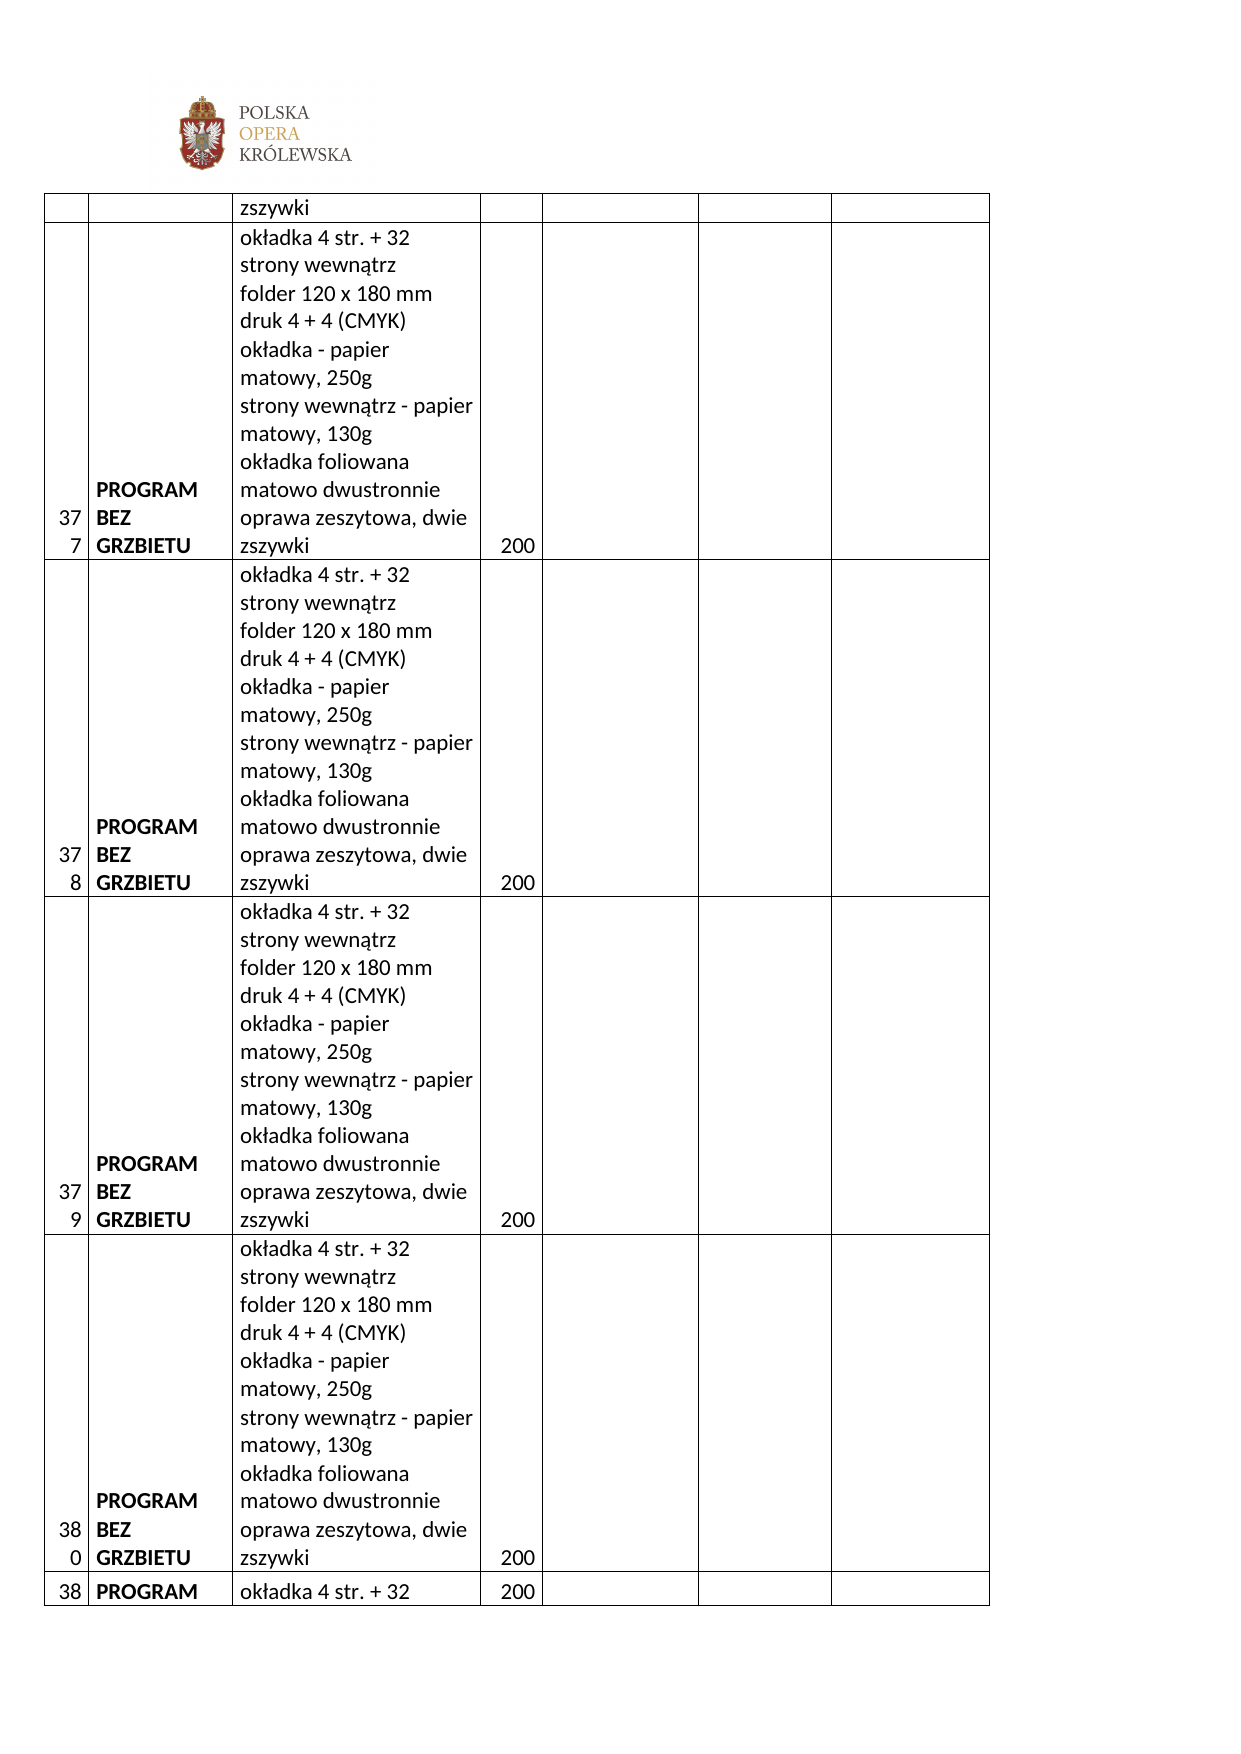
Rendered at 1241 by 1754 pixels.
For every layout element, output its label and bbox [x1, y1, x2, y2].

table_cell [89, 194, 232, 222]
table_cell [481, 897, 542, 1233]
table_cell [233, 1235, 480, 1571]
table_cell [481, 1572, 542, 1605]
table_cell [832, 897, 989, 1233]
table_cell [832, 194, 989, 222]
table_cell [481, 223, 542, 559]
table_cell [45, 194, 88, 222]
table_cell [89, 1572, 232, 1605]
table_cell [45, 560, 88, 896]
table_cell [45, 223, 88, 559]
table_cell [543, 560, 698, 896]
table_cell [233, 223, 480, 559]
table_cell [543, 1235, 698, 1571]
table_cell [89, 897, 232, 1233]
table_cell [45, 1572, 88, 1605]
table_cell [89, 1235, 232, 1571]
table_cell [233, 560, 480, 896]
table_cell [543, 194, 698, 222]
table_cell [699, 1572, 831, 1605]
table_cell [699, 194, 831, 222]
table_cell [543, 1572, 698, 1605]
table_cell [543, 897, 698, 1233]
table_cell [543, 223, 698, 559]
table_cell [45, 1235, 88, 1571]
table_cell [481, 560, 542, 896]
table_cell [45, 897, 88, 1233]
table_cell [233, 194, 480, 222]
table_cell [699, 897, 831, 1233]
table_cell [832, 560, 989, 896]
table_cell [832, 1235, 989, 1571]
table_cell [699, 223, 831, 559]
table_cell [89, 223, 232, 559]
picture [147, 73, 384, 193]
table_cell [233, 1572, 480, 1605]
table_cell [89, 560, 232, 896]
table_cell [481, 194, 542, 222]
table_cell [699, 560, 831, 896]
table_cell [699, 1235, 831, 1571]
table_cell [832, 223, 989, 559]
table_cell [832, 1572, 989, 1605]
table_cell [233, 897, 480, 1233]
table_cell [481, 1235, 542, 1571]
